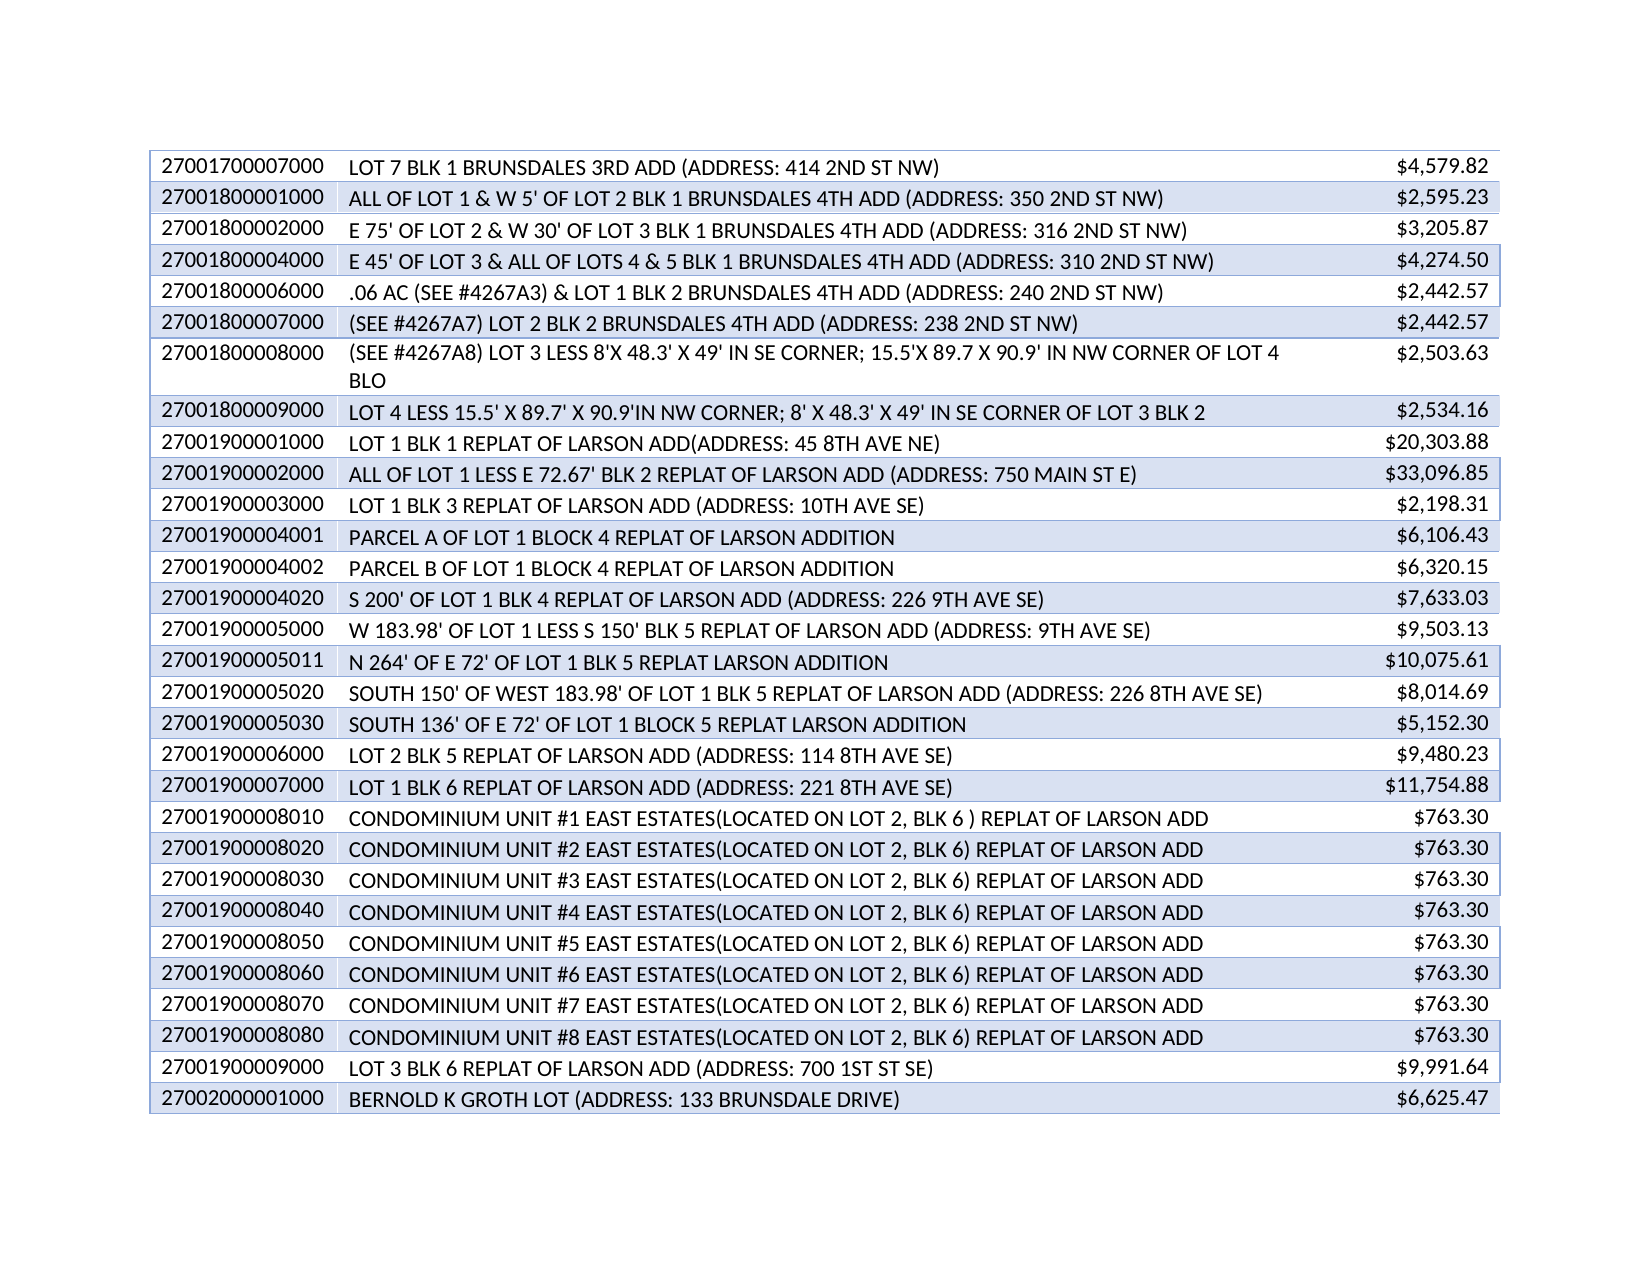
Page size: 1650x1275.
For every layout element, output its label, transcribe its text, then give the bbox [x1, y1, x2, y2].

table_cell 27001900008060 [151, 958, 337, 988]
table_cell 27001900007000 [151, 771, 337, 801]
table_cell W 183.98' OF LOT 1 LESS S 150' BLK 5 REPLAT OF LARSON ADD (ADDRESS: 9TH AVE SE) [338, 614, 1311, 644]
table_cell $763.30 [1311, 864, 1499, 894]
table_cell E 75' OF LOT 2 & W 30' OF LOT 3 BLK 1 BRUNSDALES 4TH ADD (ADDRESS: 316 2ND ST NW) [338, 214, 1311, 244]
table_cell $2,503.63 [1311, 337, 1500, 394]
table_cell 27001900008070 [151, 989, 337, 1019]
table_cell CONDOMINIUM UNIT #3 EAST ESTATES(LOCATED ON LOT 2, BLK 6) REPLAT OF LARSON ADD [338, 864, 1311, 894]
table_cell N 264' OF E 72' OF LOT 1 BLK 5 REPLAT LARSON ADDITION [338, 646, 1311, 676]
table_cell $763.30 [1311, 958, 1499, 988]
table_cell 27001800007000 [151, 307, 337, 337]
table_cell 27001900008020 [151, 833, 337, 863]
table_cell 27001900001000 [151, 427, 337, 457]
table_cell BERNOLD K GROTH LOT (ADDRESS: 133 BRUNSDALE DRIVE) [338, 1083, 1311, 1113]
table_cell 27001800001000 [151, 182, 337, 212]
table_cell $6,625.47 [1311, 1083, 1500, 1113]
table_cell $2,198.31 [1311, 489, 1499, 519]
table_cell CONDOMINIUM UNIT #5 EAST ESTATES(LOCATED ON LOT 2, BLK 6) REPLAT OF LARSON ADD [338, 927, 1311, 957]
table_cell $8,014.69 [1311, 677, 1499, 707]
table_cell 27001900008050 [151, 927, 337, 957]
table_cell 27001800002000 [151, 214, 337, 244]
table_cell LOT 2 BLK 5 REPLAT OF LARSON ADD (ADDRESS: 114 8TH AVE SE) [338, 739, 1311, 769]
table_cell E 45' OF LOT 3 & ALL OF LOTS 4 & 5 BLK 1 BRUNSDALES 4TH ADD (ADDRESS: 310 2ND ST NW) [338, 245, 1311, 275]
table_cell 27001900008030 [151, 864, 337, 894]
table_cell $763.30 [1311, 833, 1499, 863]
table_cell $6,320.15 [1311, 551, 1500, 582]
table_cell $763.30 [1311, 1021, 1499, 1051]
table_cell 27001900005011 [151, 646, 337, 676]
table_cell $3,205.87 [1311, 213, 1500, 244]
table_cell CONDOMINIUM UNIT #7 EAST ESTATES(LOCATED ON LOT 2, BLK 6) REPLAT OF LARSON ADD [338, 989, 1311, 1019]
table_cell $10,075.61 [1311, 646, 1499, 676]
table_cell S 200' OF LOT 1 BLK 4 REPLAT OF LARSON ADD (ADDRESS: 226 9TH AVE SE) [338, 583, 1311, 613]
table_cell 27001900009000 [151, 1052, 337, 1082]
table_cell 27001900008080 [151, 1021, 337, 1051]
table_cell 27001900005030 [151, 708, 337, 738]
table_cell 27001900008040 [151, 896, 337, 926]
table_cell $2,442.57 [1311, 307, 1500, 337]
table_cell $20,303.88 [1311, 426, 1500, 457]
table_cell 27001900003000 [151, 489, 337, 519]
table_cell 27001900002000 [151, 458, 337, 488]
table_cell CONDOMINIUM UNIT #1 EAST ESTATES(LOCATED ON LOT 2, BLK 6 ) REPLAT OF LARSON ADD [338, 802, 1311, 832]
table_cell PARCEL B OF LOT 1 BLOCK 4 REPLAT OF LARSON ADDITION [338, 552, 1311, 582]
table_cell 27001900004020 [151, 583, 337, 613]
table_cell 27001800004000 [151, 245, 337, 275]
table_cell $2,442.57 [1311, 276, 1499, 306]
table_cell $4,579.82 [1311, 151, 1500, 181]
table_cell SOUTH 150' OF WEST 183.98' OF LOT 1 BLK 5 REPLAT OF LARSON ADD (ADDRESS: 226 8TH AVE SE) [338, 677, 1311, 707]
table_cell $9,480.23 [1311, 739, 1499, 769]
table_cell $763.30 [1311, 989, 1500, 1019]
table_cell 27001900006000 [151, 739, 337, 769]
table_cell (SEE #4267A7) LOT 2 BLK 2 BRUNSDALES 4TH ADD (ADDRESS: 238 2ND ST NW) [338, 307, 1311, 337]
table_cell $5,152.30 [1311, 708, 1500, 738]
table_cell LOT 7 BLK 1 BRUNSDALES 3RD ADD (ADDRESS: 414 2ND ST NW) [338, 151, 1311, 181]
table_cell PARCEL A OF LOT 1 BLOCK 4 REPLAT OF LARSON ADDITION [338, 521, 1311, 551]
table_cell $6,106.43 [1311, 521, 1500, 551]
table_cell CONDOMINIUM UNIT #4 EAST ESTATES(LOCATED ON LOT 2, BLK 6) REPLAT OF LARSON ADD [338, 896, 1311, 926]
table_cell $33,096.85 [1311, 458, 1499, 488]
table_cell 27002000001000 [151, 1083, 337, 1113]
table_cell $9,991.64 [1311, 1052, 1499, 1082]
table_cell (SEE #4267A8) LOT 3 LESS 8'X 48.3' X 49' IN SE CORNER; 15.5'X 89.7 X 90.9' IN NW CORNER OF LOT 4 BLO [338, 339, 1311, 394]
table_cell $763.30 [1311, 896, 1500, 926]
table_cell $763.30 [1311, 927, 1499, 957]
table_cell ALL OF LOT 1 & W 5' OF LOT 2 BLK 1 BRUNSDALES 4TH ADD (ADDRESS: 350 2ND ST NW) [338, 182, 1311, 212]
table_cell 27001800008000 [151, 339, 337, 394]
table_cell 27001900005020 [151, 677, 337, 707]
table_cell $2,595.23 [1311, 181, 1500, 212]
table_cell $763.30 [1311, 802, 1500, 832]
table_cell 27001900008010 [151, 802, 337, 832]
table_cell LOT 3 BLK 6 REPLAT OF LARSON ADD (ADDRESS: 700 1ST ST SE) [338, 1052, 1311, 1082]
table_cell LOT 4 LESS 15.5' X 89.7' X 90.9'IN NW CORNER; 8' X 48.3' X 49' IN SE CORNER OF LOT 3 BLK 2 [338, 396, 1311, 426]
table_cell 27001900004001 [151, 521, 337, 551]
table_cell 27001700007000 [151, 151, 337, 181]
table_cell $4,274.50 [1311, 245, 1499, 275]
table_cell CONDOMINIUM UNIT #2 EAST ESTATES(LOCATED ON LOT 2, BLK 6) REPLAT OF LARSON ADD [338, 833, 1311, 863]
table_cell LOT 1 BLK 3 REPLAT OF LARSON ADD (ADDRESS: 10TH AVE SE) [338, 489, 1311, 519]
table_cell 27001900004002 [151, 552, 337, 582]
table_cell 27001800009000 [151, 396, 337, 426]
table_cell LOT 1 BLK 6 REPLAT OF LARSON ADD (ADDRESS: 221 8TH AVE SE) [338, 771, 1311, 801]
table_cell CONDOMINIUM UNIT #8 EAST ESTATES(LOCATED ON LOT 2, BLK 6) REPLAT OF LARSON ADD [338, 1021, 1311, 1051]
table_cell 27001900005000 [151, 614, 337, 644]
table_cell SOUTH 136' OF E 72' OF LOT 1 BLOCK 5 REPLAT LARSON ADDITION [338, 708, 1311, 738]
table_cell LOT 1 BLK 1 REPLAT OF LARSON ADD(ADDRESS: 45 8TH AVE NE) [338, 427, 1311, 457]
table_cell $7,633.03 [1311, 582, 1500, 613]
table_cell ALL OF LOT 1 LESS E 72.67' BLK 2 REPLAT OF LARSON ADD (ADDRESS: 750 MAIN ST E) [338, 458, 1311, 488]
table_cell 27001800006000 [151, 276, 337, 306]
table_cell .06 AC (SEE #4267A3) & LOT 1 BLK 2 BRUNSDALES 4TH ADD (ADDRESS: 240 2ND ST NW) [338, 276, 1311, 306]
table_cell $9,503.13 [1311, 613, 1500, 644]
table_cell $2,534.16 [1311, 395, 1500, 426]
table_cell $11,754.88 [1311, 771, 1499, 801]
table_cell CONDOMINIUM UNIT #6 EAST ESTATES(LOCATED ON LOT 2, BLK 6) REPLAT OF LARSON ADD [338, 958, 1311, 988]
